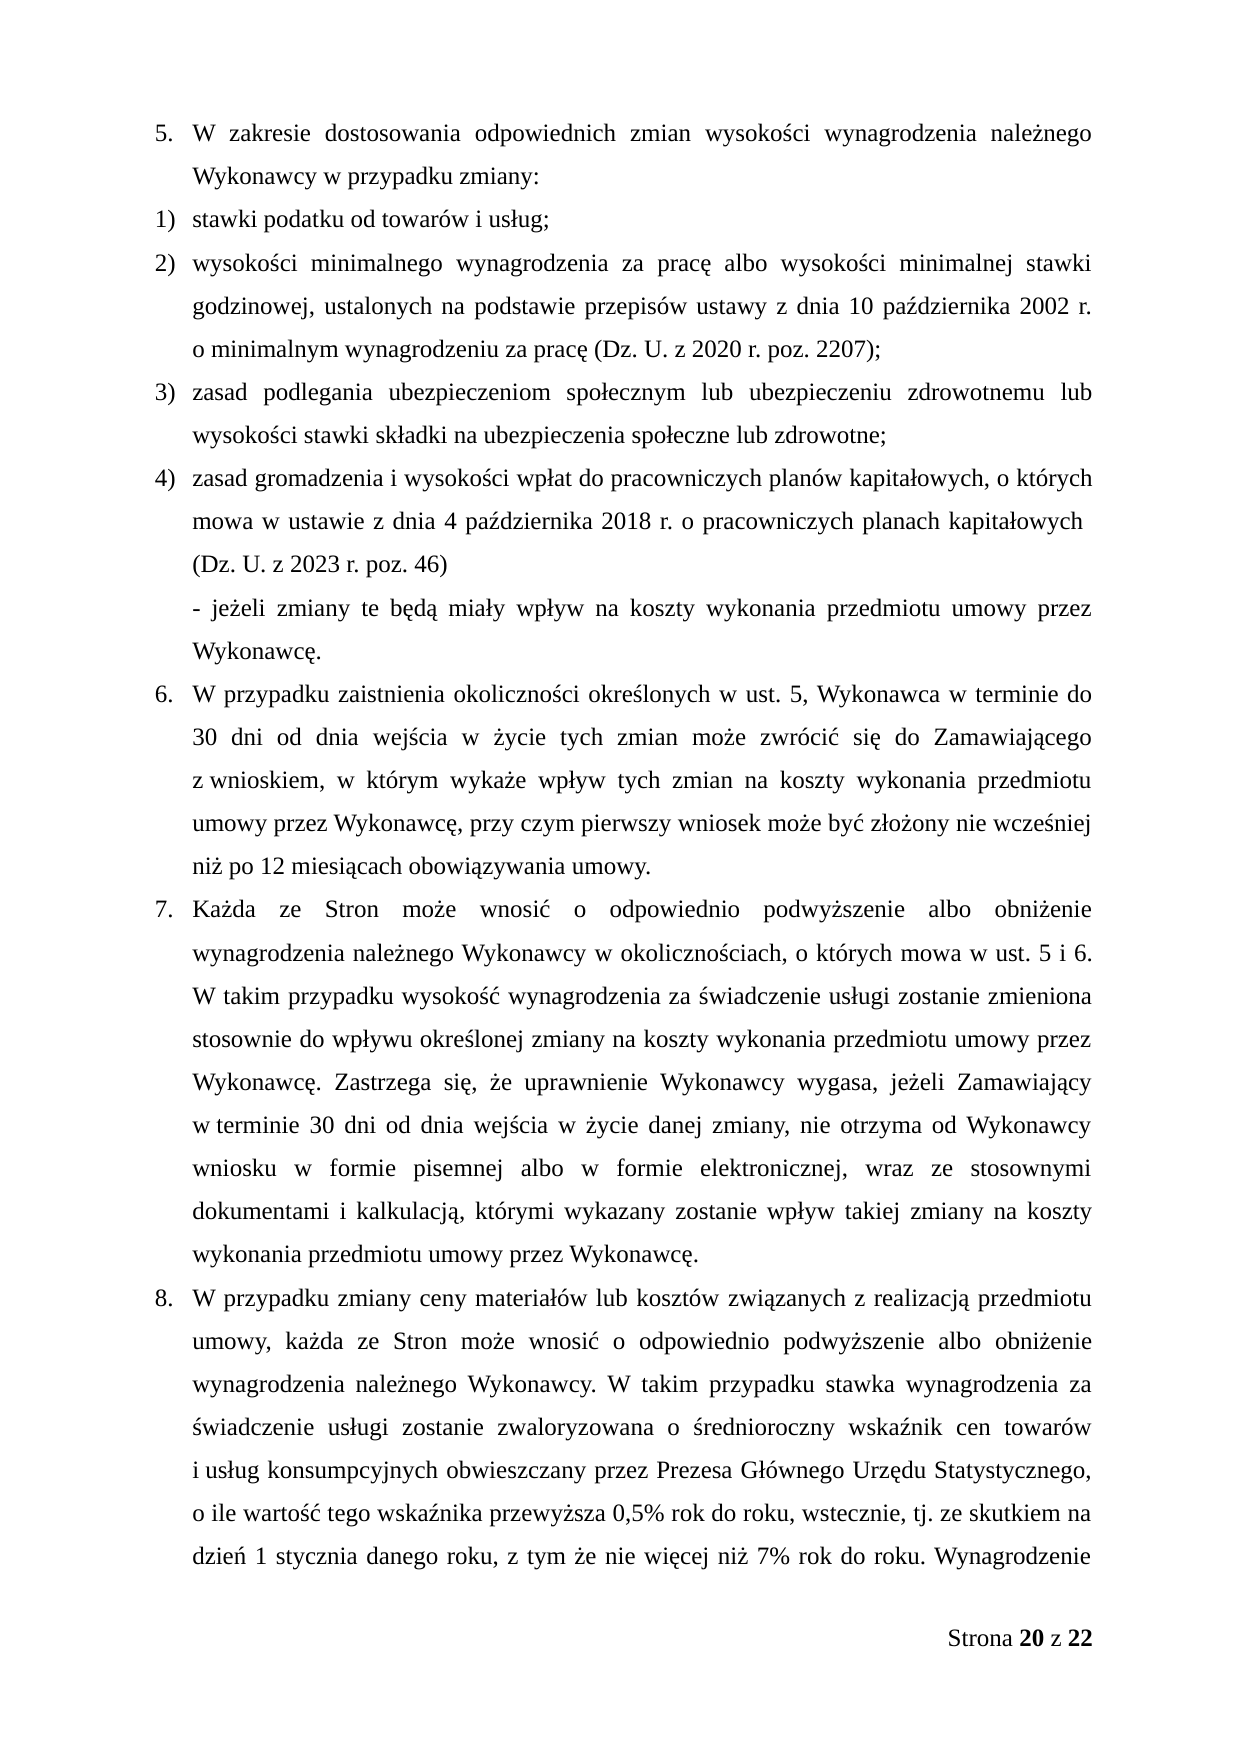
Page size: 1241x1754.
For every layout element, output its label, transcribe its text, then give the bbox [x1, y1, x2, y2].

list zasad gromadzenia i wysokości wpłat do pracowniczych planów kapitałowych, o których mowa w ustawie z dnia 4 października 2018 r. o pracowniczych planach kapitałowych (Dz. U. z 2023 r. poz. 46) [154, 463, 1093, 578]
list W zakresie dostosowania odpowiednich zmian wysokości wynagrodzenia należnego Wykonawcy w przypadku zmiany: [154, 118, 1093, 190]
list wysokości minimalnego wynagrodzenia za pracę albo wysokości minimalnej stawki godzinowej, ustalonych na podstawie przepisów ustawy z dnia 10 października 2002 r. o minimalnym wynagrodzeniu za pracę (Dz. U. z 2020 r. poz. 2207); [154, 248, 1093, 363]
list Każda ze Stron może wnosić o odpowiednio podwyższenie albo obniżenie wynagrodzenia należnego Wykonawcy w okolicznościach, o których mowa w ust. 5 i 6. W takim przypadku wysokość wynagrodzenia za świadczenie usługi zostanie zmieniona stosownie do wpływu określonej zmiany na koszty wykonania przedmiotu umowy przez Wykonawcę. Zastrzega się, że uprawnienie Wykonawcy wygasa, jeżeli Zamawiający w terminie 30 dni od dnia wejścia w życie danej zmiany, nie otrzyma od Wykonawcy wniosku w formie pisemnej albo w formie elektronicznej, wraz ze stosownymi dokumentami i kalkulacją, którymi wykazany zostanie wpływ takiej zmiany na koszty wykonania przedmiotu umowy przez Wykonawcę. [154, 894, 1093, 1268]
list W przypadku zaistnienia okoliczności określonych w ust. 5, Wykonawca w terminie do 30 dni od dnia wejścia w życie tych zmian może zwrócić się do Zamawiającego z wnioskiem, w którym wykaże wpływ tych zmian na koszty wykonania przedmiotu umowy przez Wykonawcę, przy czym pierwszy wniosek może być złożony nie wcześniej niż po 12 miesiącach obowiązywania umowy. [154, 679, 1093, 880]
list - jeżeli zmiany te będą miały wpływ na koszty wykonania przedmiotu umowy przez Wykonawcę. [192, 593, 1093, 664]
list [154, 1283, 1093, 1570]
list zasad podlegania ubezpieczeniom społecznym lub ubezpieczeniu zdrowotnemu lub wysokości stawki składki na ubezpieczenia społeczne lub zdrowotne; [154, 377, 1093, 449]
list stawki podatku od towarów i usług; [154, 204, 1093, 233]
